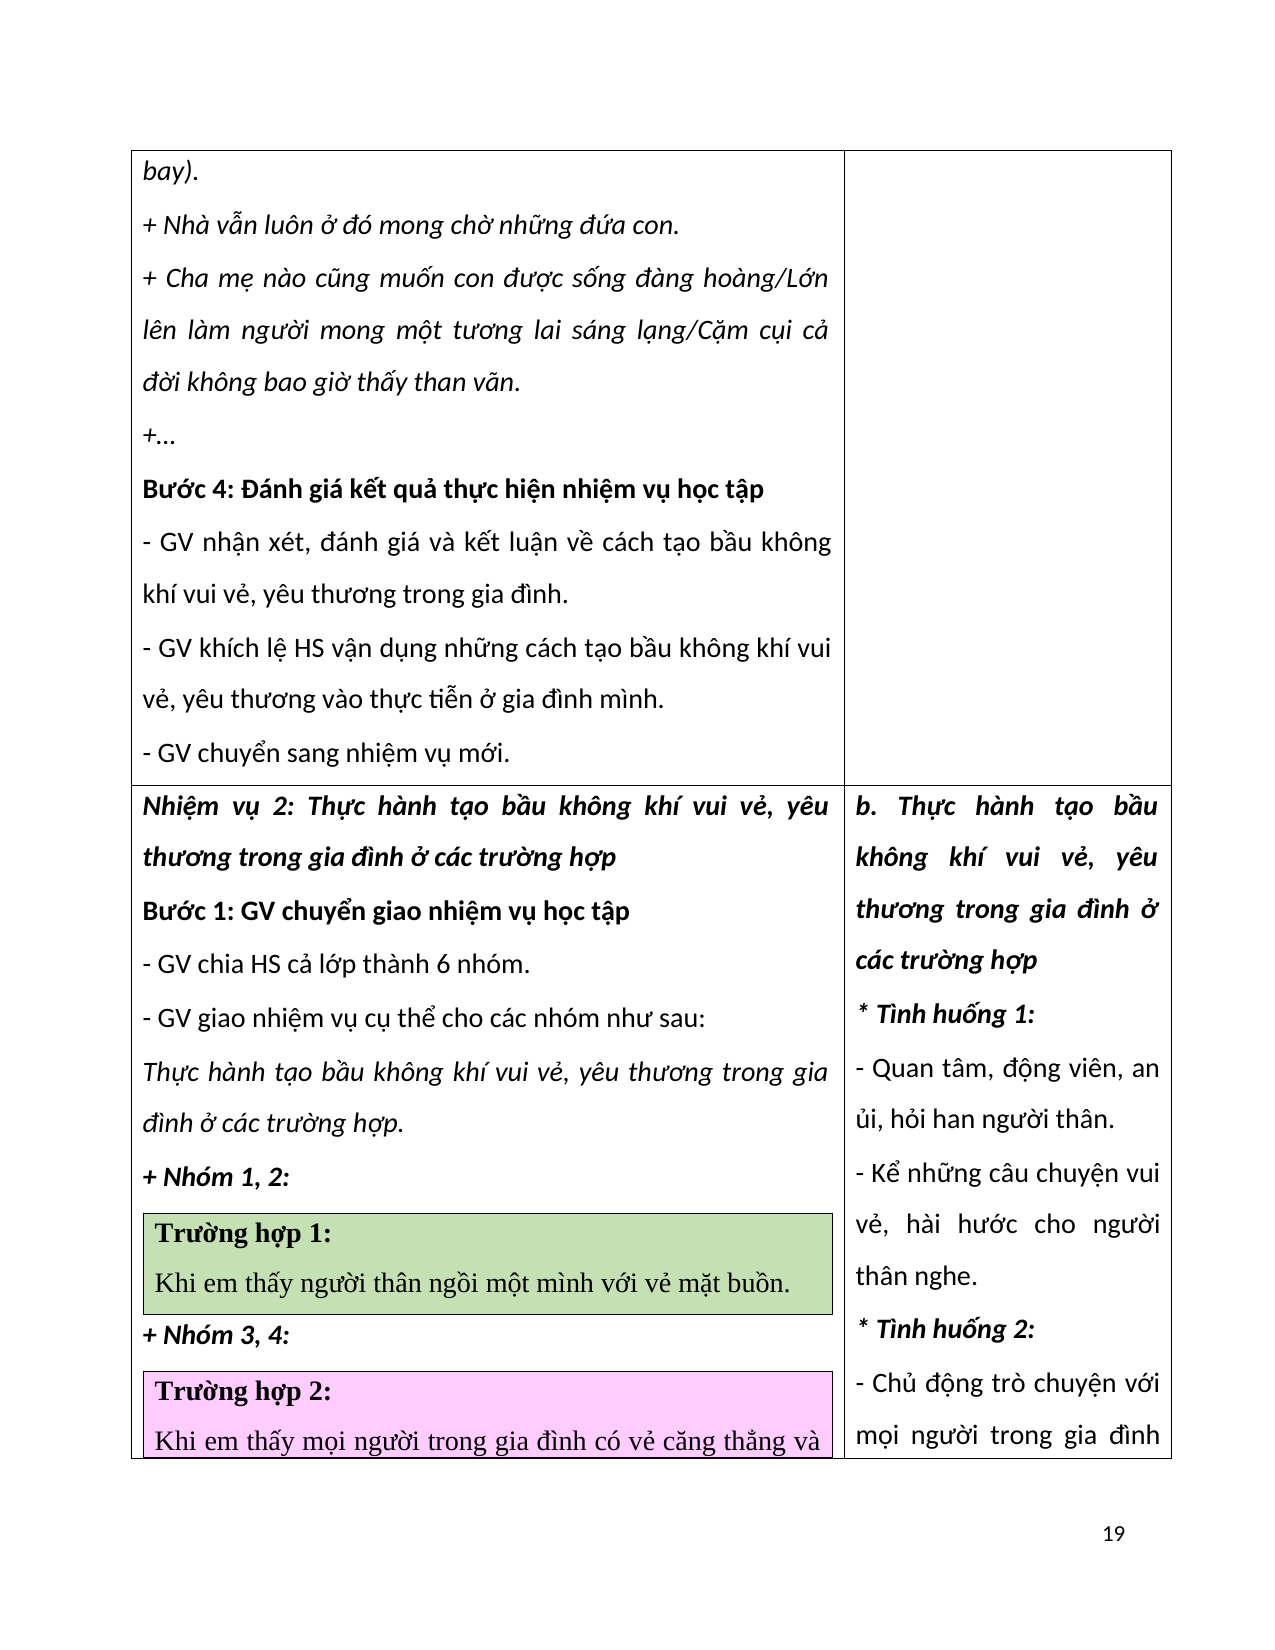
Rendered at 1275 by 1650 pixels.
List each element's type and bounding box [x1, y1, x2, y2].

table_cell [845, 786, 1171, 1458]
table_cell [845, 151, 1171, 784]
table_cell [132, 786, 844, 1458]
table_cell [132, 151, 844, 784]
